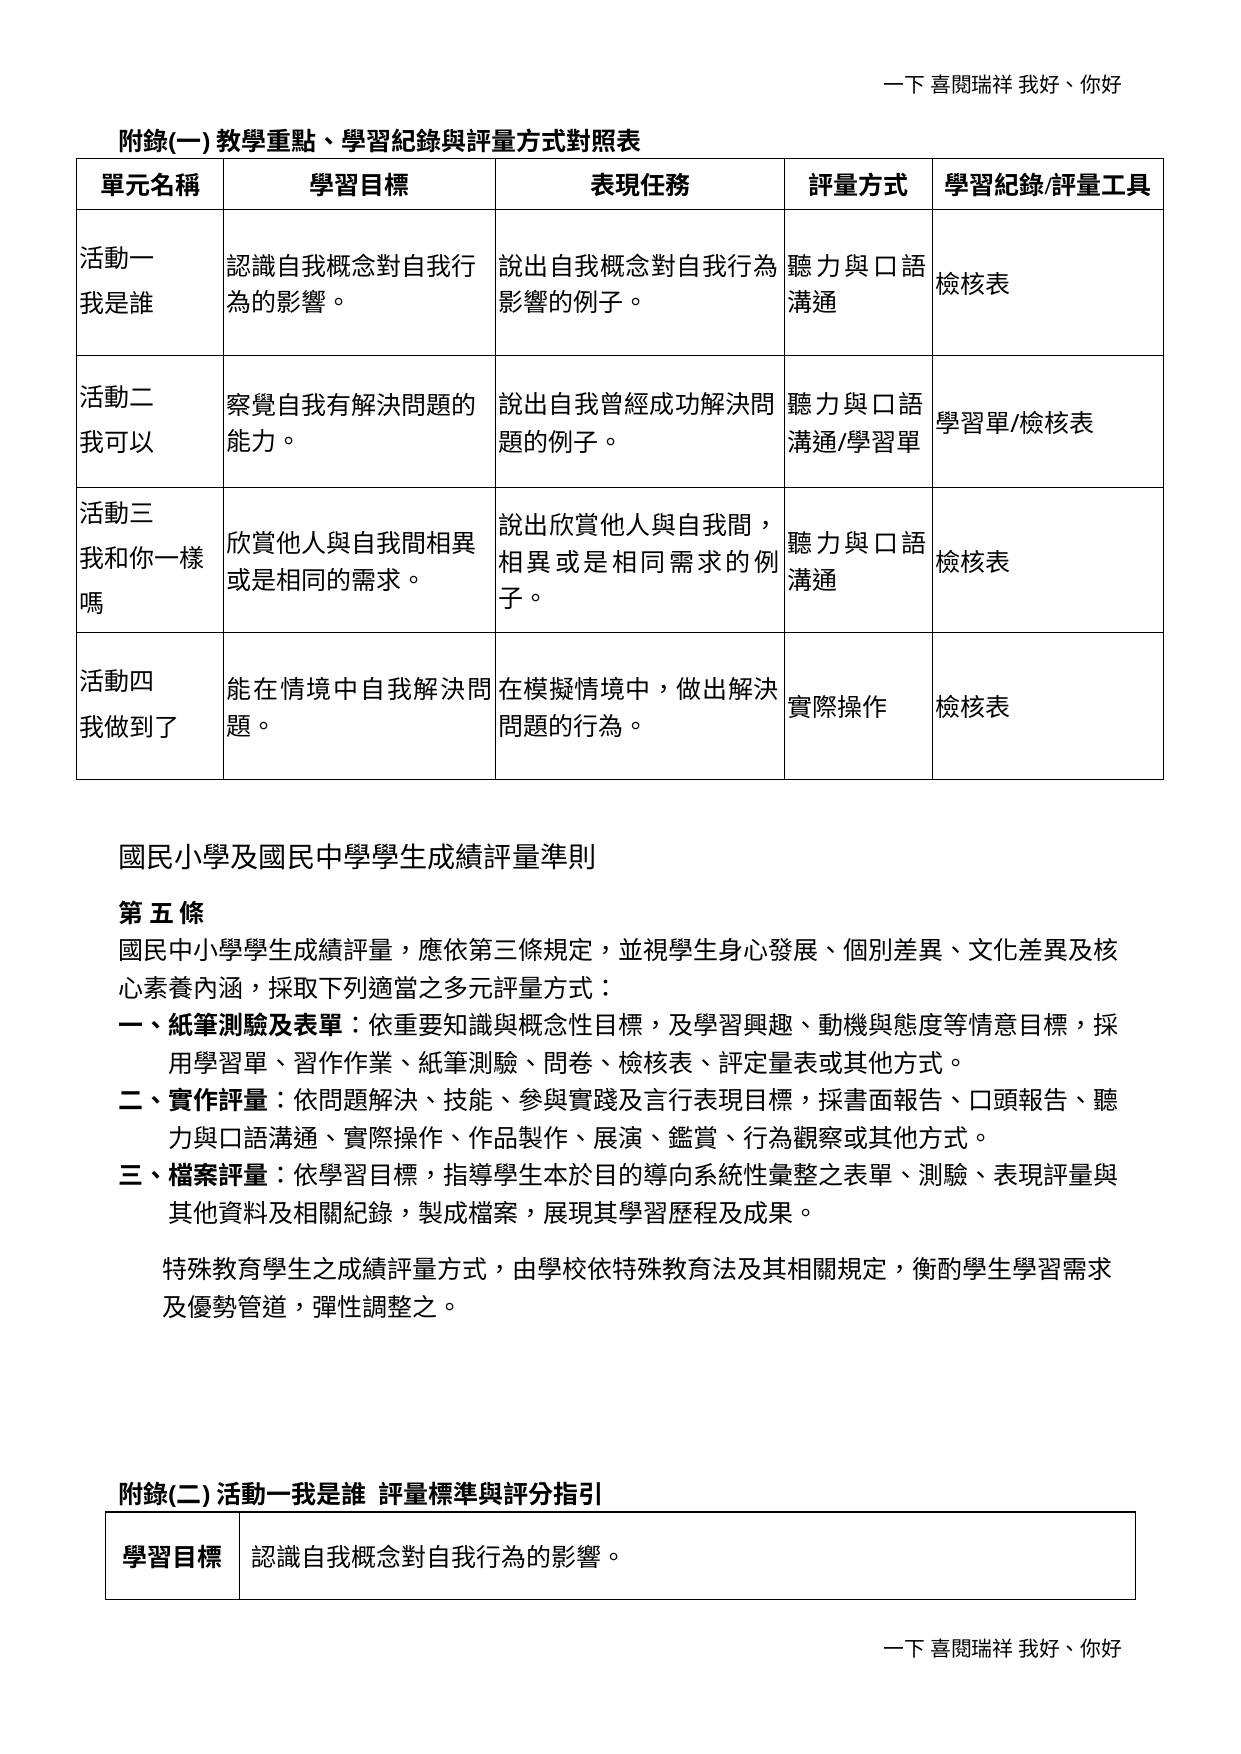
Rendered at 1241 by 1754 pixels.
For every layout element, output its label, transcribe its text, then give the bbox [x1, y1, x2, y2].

table_cell 活動三 我和你一樣嗎 [77, 488, 223, 632]
table_cell 聽力與口語溝通 [785, 210, 932, 355]
text 三、檔案評量：依學習目標，指導學生本於目的導向系統性彙整之表單、測驗、表現評量與其他資料及相關紀錄，製成檔案，展現其學習歷程及成果。 [118, 1155, 1122, 1230]
table_header 表現任務 [496, 159, 784, 209]
table_cell 察覺自我有解決問題的能力。 [224, 356, 495, 487]
table_cell 說出自我概念對自我行為影響的例子。 [496, 210, 784, 355]
table_header 學習紀錄/評量工具 [933, 159, 1163, 209]
table_header 單元名稱 [77, 159, 223, 209]
table_cell 欣賞他人與自我間相異或是相同的需求。 [224, 488, 495, 632]
table_header 評量方式 [785, 159, 932, 209]
table_header 認識自我概念對自我行為的影響。 [240, 1513, 1135, 1599]
text 特殊教育學生之成績評量方式，由學校依特殊教育法及其相關規定，衡酌學生學習需求及優勢管道，彈性調整之。 [162, 1249, 1122, 1324]
text 國民小學及國民中學學生成績評量準則 [118, 818, 1122, 893]
table_cell 在模擬情境中，做出解決問題的行為。 [496, 633, 784, 779]
table_header 學習目標 [106, 1513, 239, 1599]
table_cell 實際操作 [785, 633, 932, 779]
text 二、實作評量：依問題解決、技能、參與實踐及言行表現目標，採書面報告、口頭報告、聽力與口語溝通、實際操作、作品製作、展演、鑑賞、行為觀察或其他方式。 [118, 1080, 1122, 1155]
table_cell 說出自我曾經成功解決問題的例子。 [496, 356, 784, 487]
table_cell 活動一 我是誰 [77, 210, 223, 355]
table_cell 活動四 我做到了 [77, 633, 223, 779]
text 一、紙筆測驗及表單：依重要知識與概念性目標，及學習興趣、動機與態度等情意目標，採用學習單、習作作業、紙筆測驗、問卷、檢核表、評定量表或其他方式。 [118, 1005, 1122, 1080]
table_cell 檢核表 [933, 633, 1163, 779]
table_cell 能在情境中自我解決問題。 [224, 633, 495, 779]
text 附錄(一) 教學重點、學習紀錄與評量方式對照表 [118, 121, 1122, 158]
text 第 五 條 [118, 893, 1122, 930]
table_cell 檢核表 [933, 210, 1163, 355]
table_cell 學習單/檢核表 [933, 356, 1163, 487]
text 國民中小學學生成績評量，應依第三條規定，並視學生身心發展、個別差異、文化差異及核心素養內涵，採取下列適當之多元評量方式： [118, 930, 1122, 1005]
table_cell 活動二 我可以 [77, 356, 223, 487]
table_cell 檢核表 [933, 488, 1163, 632]
table_header 學習目標 [224, 159, 495, 209]
table_cell 說出欣賞他人與自我間，相異或是相同需求的例子。 [496, 488, 784, 632]
text 附錄(二) 活動一我是誰 評量標準與評分指引 [118, 1474, 1122, 1511]
table_cell 聽力與口語溝通 [785, 488, 932, 632]
table_cell 認識自我概念對自我行為的影響。 [224, 210, 495, 355]
table_cell 聽力與口語溝通/學習單 [785, 356, 932, 487]
